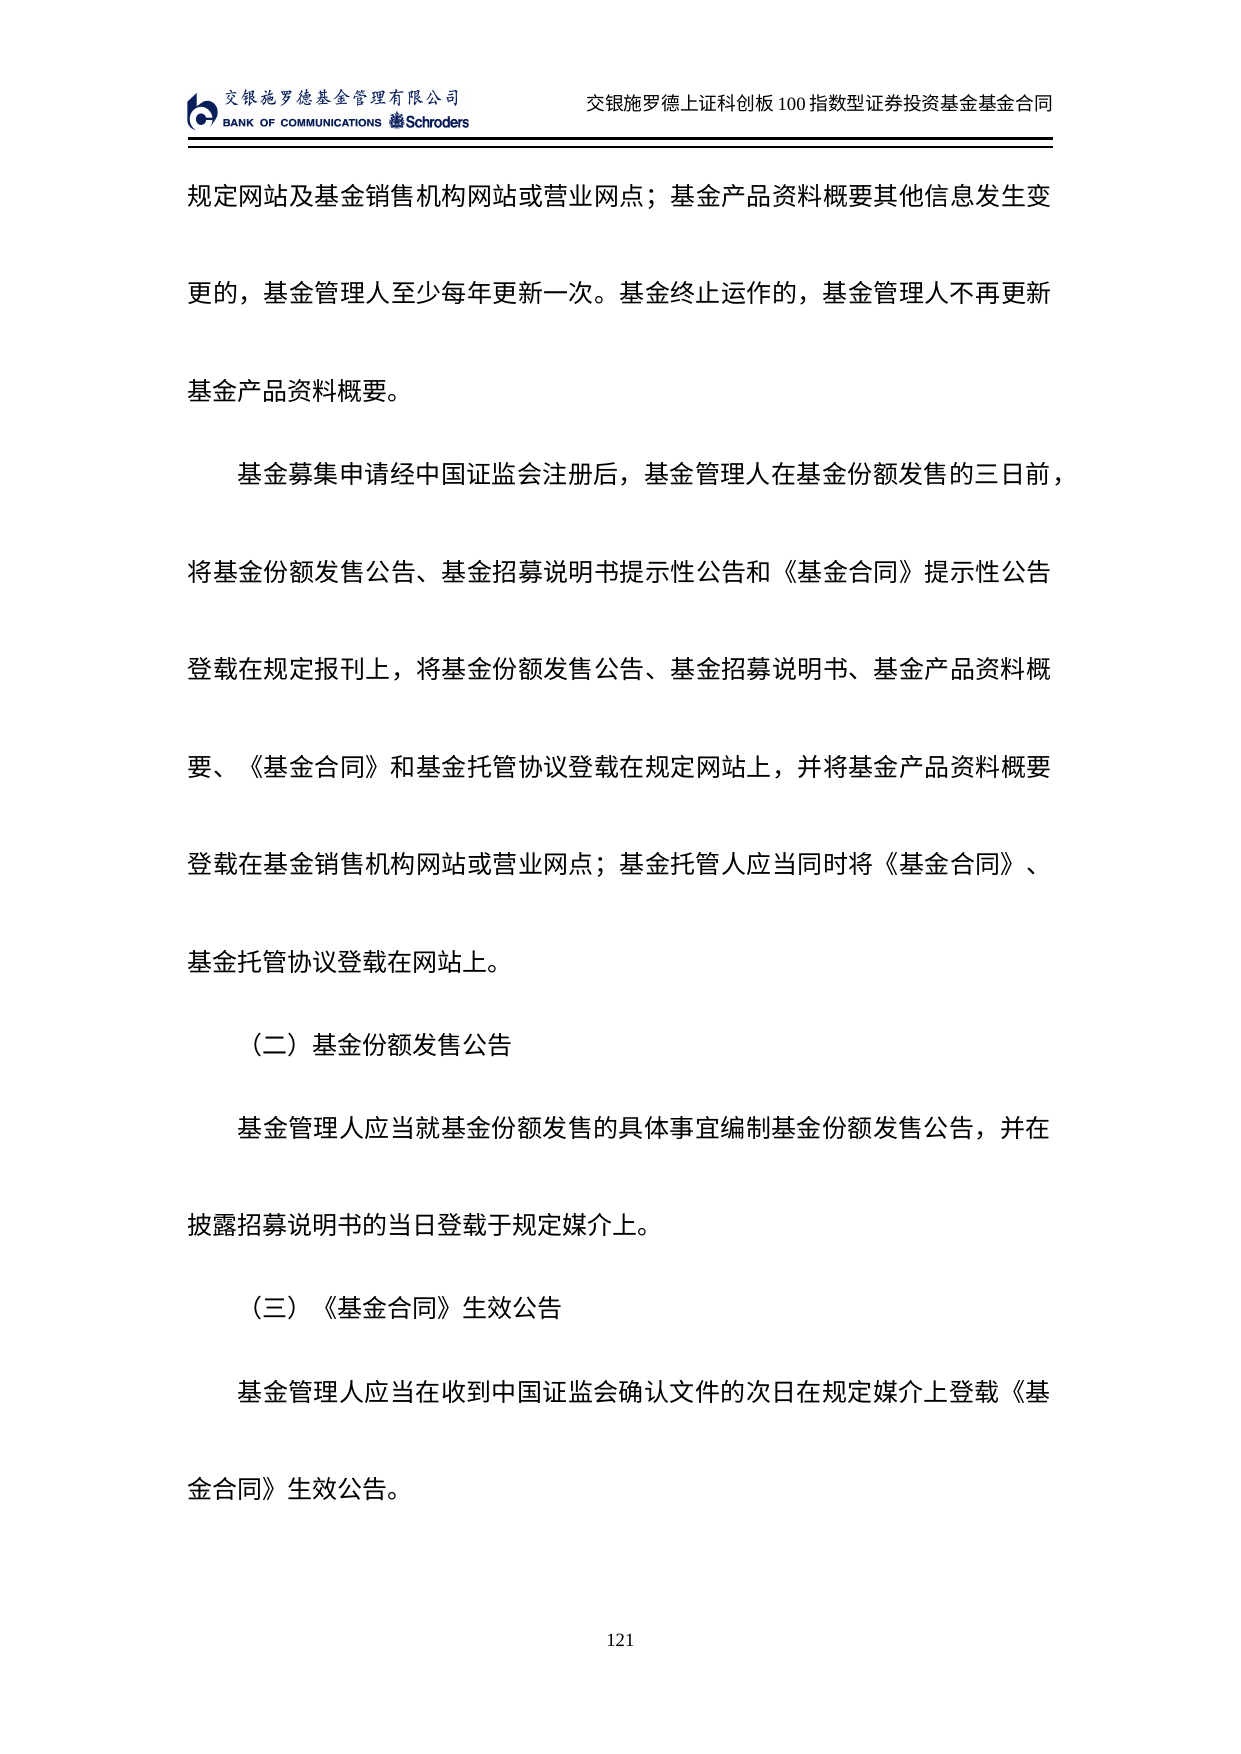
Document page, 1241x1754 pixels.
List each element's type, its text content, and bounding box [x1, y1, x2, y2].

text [187, 162, 1053, 422]
text （二）基金份额发售公告 [187, 1011, 1053, 1076]
text 基金管理人应当在收到中国证监会确认文件的次日在规定媒介上登载《基金合同》生效公告。 [187, 1358, 1053, 1520]
text 基金管理人应当就基金份额发售的具体事宜编制基金份额发售公告，并在披露招募说明书的当日登载于规定媒介上。 [187, 1094, 1053, 1256]
picture [187, 89, 469, 130]
text 基金募集申请经中国证监会注册后，基金管理人在基金份额发售的三日前，将基金份额发售公告、基金招募说明书提示性公告和《基金合同》提示性公告登载在规定报刊上，将基金份额发售公告、基金招募说明书、基金产品资料概要、《基金合同》和基金托管协议登载在规定网站上，并将基金产品资料概要登载在基金销售机构网站或营业网点；基金托管人应当同时将《基金合同》、基金托管协议登载在网站上。 [187, 440, 1053, 993]
text （三）《基金合同》生效公告 [187, 1274, 1053, 1339]
